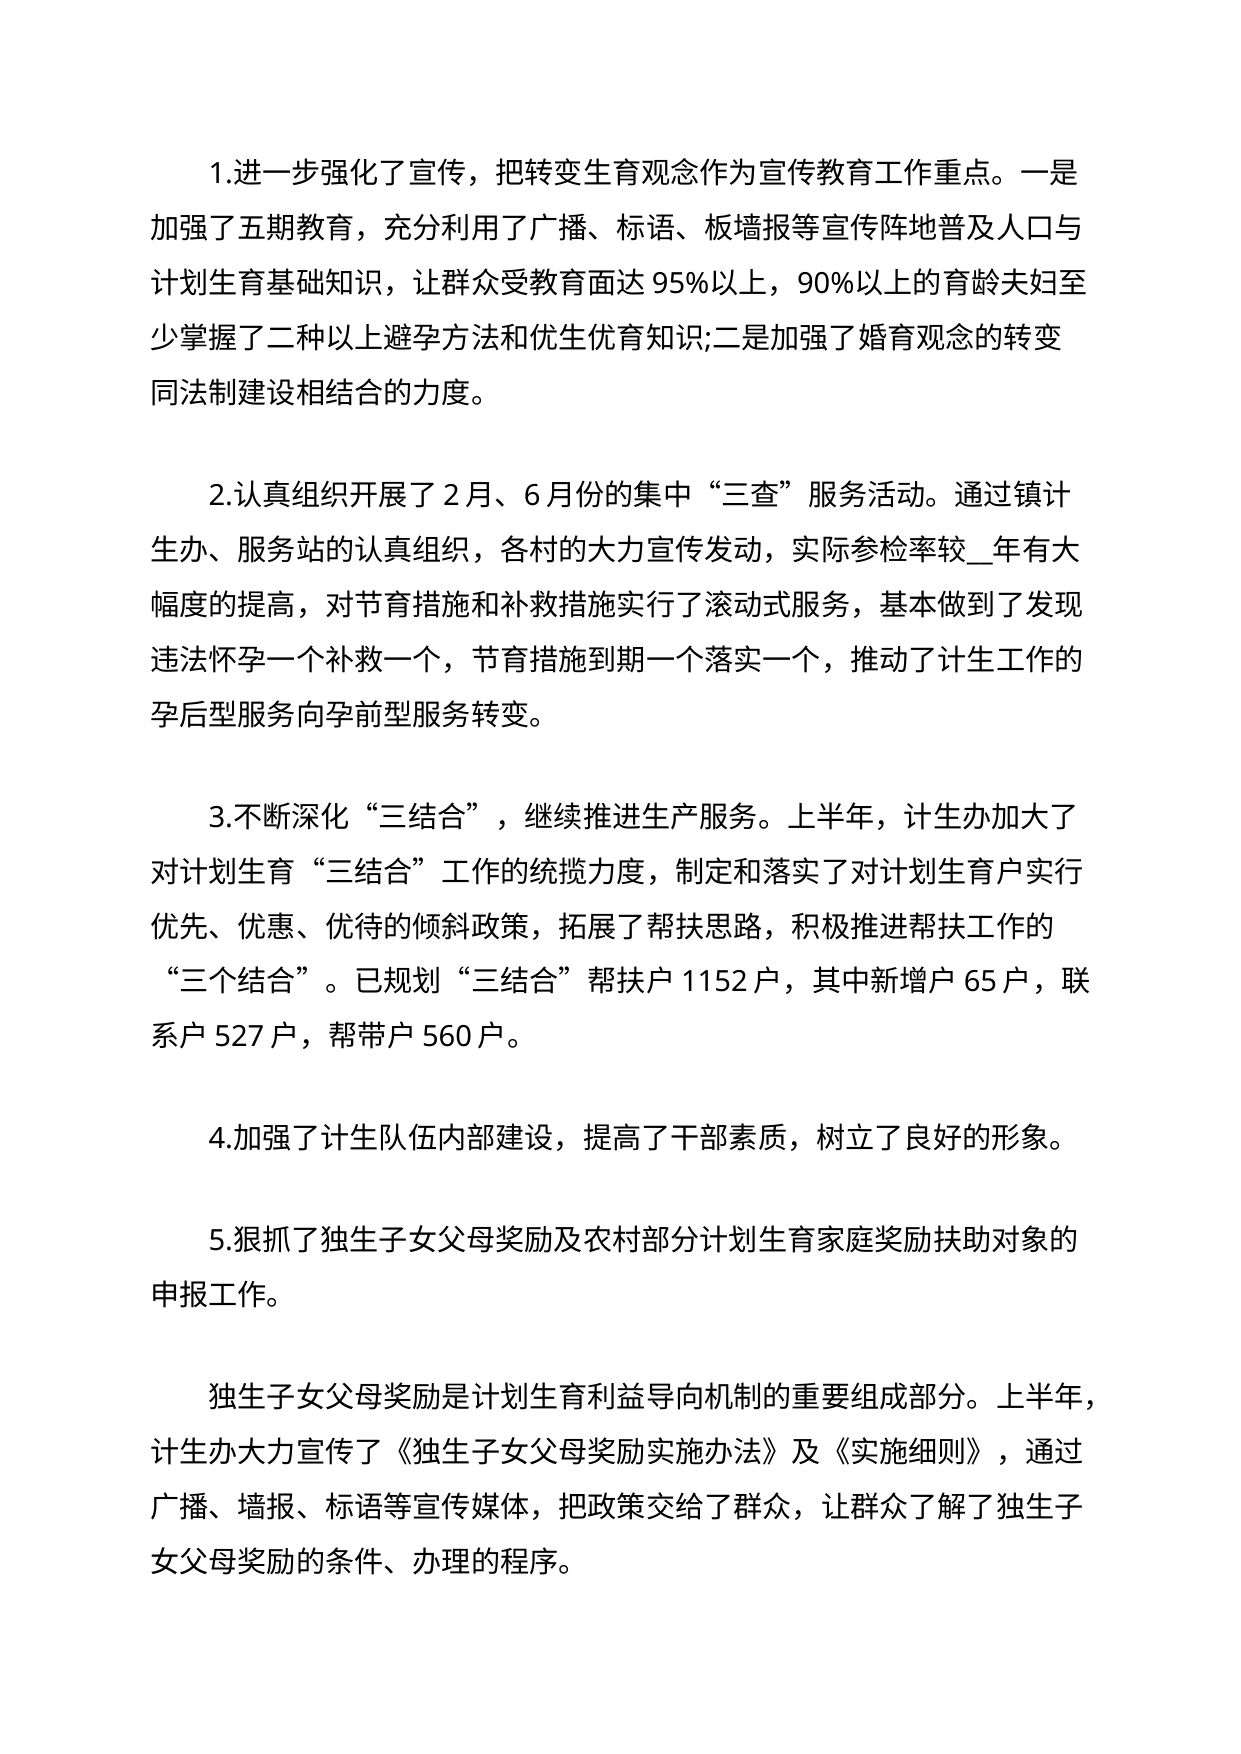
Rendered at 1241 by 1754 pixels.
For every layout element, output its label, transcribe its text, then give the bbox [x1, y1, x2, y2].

text 4.加强了计生队伍内部建设，提高了干部素质，树立了良好的形象。 [150, 1115, 1090, 1157]
text 3.不断深化“三结合”，继续推进生产服务。上半年，计生办加大了对计划生育“三结合”工作的统揽力度，制定和落实了对计划生育户实行优先、优惠、优待的倾斜政策，拓展了帮扶思路，积极推进帮扶工作的“三个结合”。已规划“三结合”帮扶户1152户，其中新增户65户，联系户527户，帮带户560户。 [150, 793, 1090, 1055]
text 1.进一步强化了宣传，把转变生育观念作为宣传教育工作重点。一是加强了五期教育，充分利用了广播、标语、板墙报等宣传阵地普及人口与计划生育基础知识，让群众受教育面达95%以上，90%以上的育龄夫妇至少掌握了二种以上避孕方法和优生优育知识;二是加强了婚育观念的转变同法制建设相结合的力度。 [150, 150, 1090, 412]
text 2.认真组织开展了2月、6月份的集中“三查”服务活动。通过镇计生办、服务站的认真组织，各村的大力宣传发动，实际参检率较__年有大幅度的提高，对节育措施和补救措施实行了滚动式服务，基本做到了发现违法怀孕一个补救一个，节育措施到期一个落实一个，推动了计生工作的孕后型服务向孕前型服务转变。 [150, 472, 1090, 734]
text 独生子女父母奖励是计划生育利益导向机制的重要组成部分。上半年，计生办大力宣传了《独生子女父母奖励实施办法》及《实施细则》，通过广播、墙报、标语等宣传媒体，把政策交给了群众，让群众了解了独生子女父母奖励的条件、办理的程序。 [150, 1374, 1090, 1581]
text 5.狠抓了独生子女父母奖励及农村部分计划生育家庭奖励扶助对象的申报工作。 [150, 1217, 1090, 1314]
